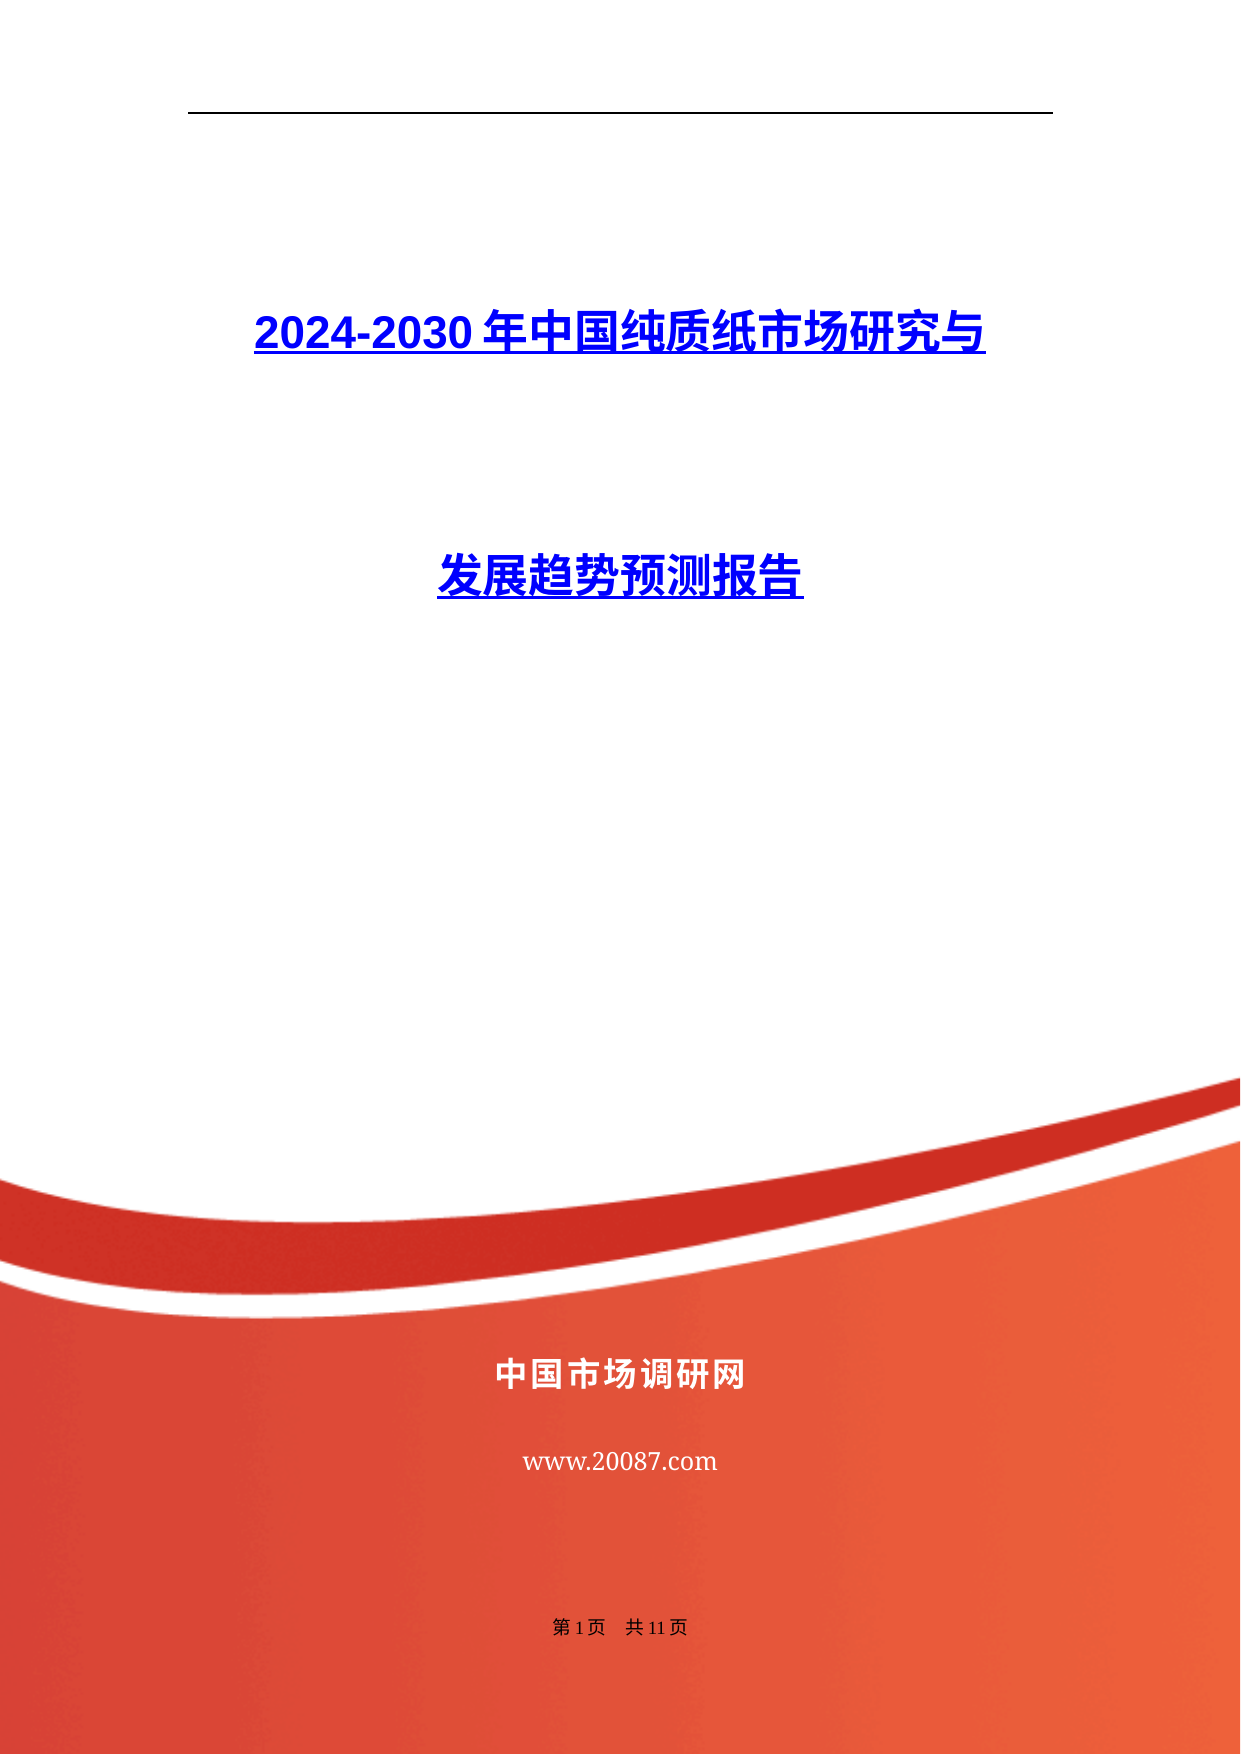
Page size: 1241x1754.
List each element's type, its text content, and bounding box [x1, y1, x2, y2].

table_header 2024-2030年中国纯质纸市场研究与发展趋势预测报告 [188, 207, 1053, 773]
subtitle 中国市场调研网 [187, 1339, 1053, 1404]
picture [0, 1006, 1241, 1754]
text www.20087.com [187, 1428, 1053, 1493]
